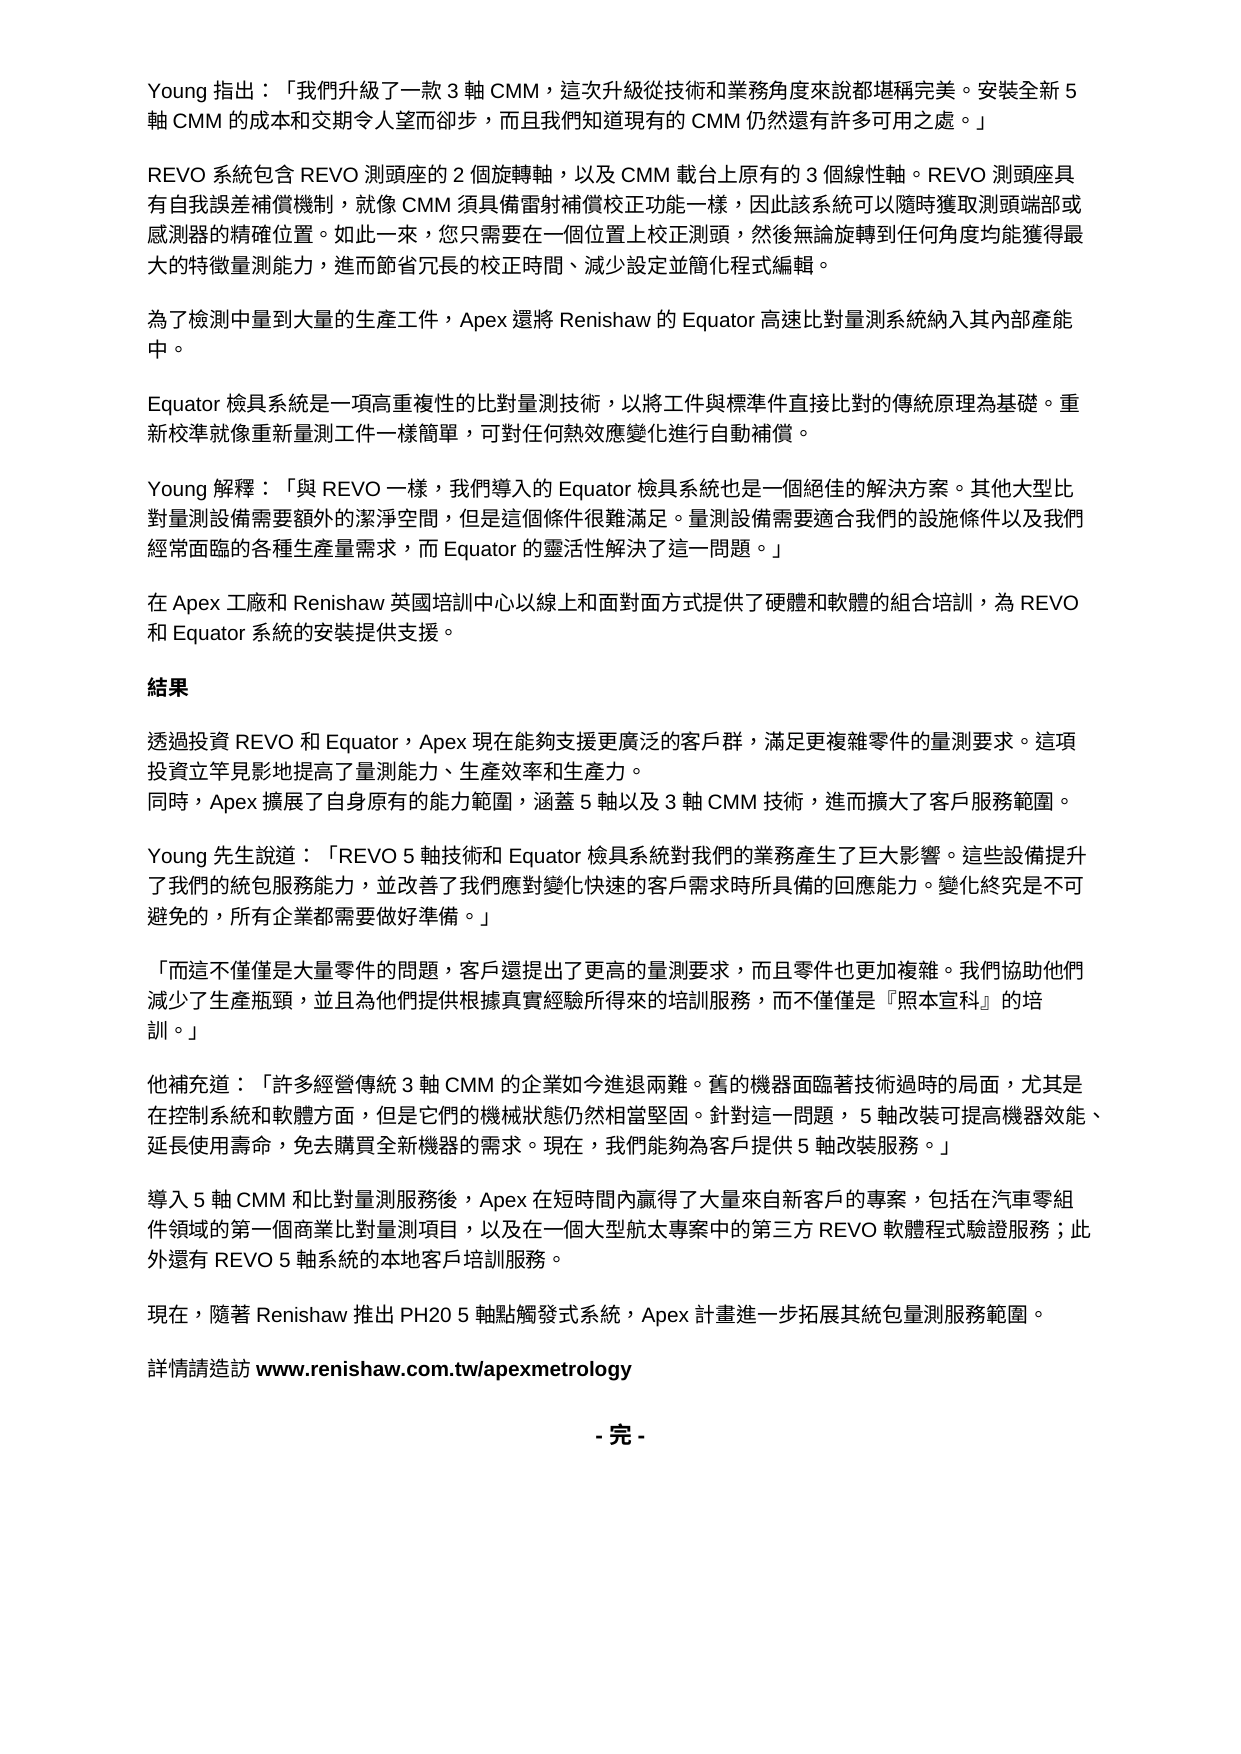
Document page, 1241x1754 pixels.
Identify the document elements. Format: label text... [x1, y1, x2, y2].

text 為了檢測中量到大量的生產工件，Apex 還將 Renishaw 的 Equator 高速比對量測系統納入其內部產能中。 [147, 303, 1093, 363]
text 「而這不僅僅是大量零件的問題，客戶還提出了更高的量測要求，而且零件也更加複雜。我們協助他們減少了生產瓶頸，並且為他們提供根據真實經驗所得來的培訓服務，而不僅僅是『照本宣科』的培訓。」 [147, 954, 1093, 1045]
text REVO 系統包含 REVO 測頭座的 2 個旋轉軸，以及 CMM 載台上原有的 3 個線性軸。REVO 測頭座具有自我誤差補償機制，就像 CMM 須具備雷射補償校正功能一樣，因此該系統可以隨時獲取測頭端部或感測器的精確位置。如此一來，您只需要在一個位置上校正測頭，然後無論旋轉到任何角度均能獲得最大的特徵量測能力，進而節省冗長的校正時間、減少設定並簡化程式編輯。 [147, 158, 1093, 279]
text Equator 檢具系統是一項高重複性的比對量測技術，以將工件與標準件直接比對的傳統原理為基礎。重新校準就像重新量測工件一樣簡單，可對任何熱效應變化進行自動補償。 [147, 387, 1093, 448]
text 結果 [147, 671, 1093, 701]
text 在 Apex 工廠和 Renishaw 英國培訓中心以線上和面對面方式提供了硬體和軟體的組合培訓，為 REVO 和 Equator 系統的安裝提供支援。 [147, 586, 1093, 647]
text 導入 5 軸 CMM 和比對量測服務後，Apex 在短時間內贏得了大量來自新客戶的專案，包括在汽車零組件領域的第一個商業比對量測項目，以及在一個大型航太專案中的第三方 REVO 軟體程式驗證服務；此外還有 REVO 5 軸系統的本地客戶培訓服務。 [147, 1183, 1093, 1274]
text 他補充道：「許多經營傳統 3 軸 CMM 的企業如今進退兩難。舊的機器面臨著技術過時的局面，尤其是在控制系統和軟體方面，但是它們的機械狀態仍然相當堅固。針對這一問題， 5 軸改裝可提高機器效能、延長使用壽命，免去購買全新機器的需求。現在，我們能夠為客戶提供 5 軸改裝服務。」 [147, 1069, 1093, 1159]
text Young 先生說道：「REVO 5 軸技術和 Equator 檢具系統對我們的業務產生了巨大影響。這些設備提升了我們的統包服務能力，並改善了我們應對變化快速的客戶需求時所具備的回應能力。變化終究是不可避免的，所有企業都需要做好準備。」 [147, 839, 1093, 930]
text 同時，Apex 擴展了自身原有的能力範圍，涵蓋 5 軸以及 3 軸 CMM 技術，進而擴大了客戶服務範圍。 [147, 785, 1093, 816]
text 現在，隨著 Renishaw 推出 PH20 5 軸點觸發式系統，Apex 計畫進一步拓展其統包量測服務範圍。 [147, 1298, 1093, 1328]
text 詳情請造訪 www.renishaw.com.tw/apexmetrology [147, 1352, 1093, 1382]
text Young 解釋：「與 REVO 一樣，我們導入的 Equator 檢具系統也是一個絕佳的解決方案。其他大型比對量測設備需要額外的潔淨空間，但是這個條件很難滿足。量測設備需要適合我們的設施條件以及我們經常面臨的各種生產量需求，而 Equator 的靈活性解決了這一問題。」 [147, 472, 1093, 562]
text - 完 - [147, 1417, 1093, 1450]
text 透過投資 REVO 和 Equator，Apex 現在能夠支援更廣泛的客戶群，滿足更複雜零件的量測要求。這項投資立竿見影地提高了量測能力、生產效率和生產力。 [147, 725, 1093, 785]
text Young 指出：「我們升級了一款 3 軸 CMM，這次升級從技術和業務角度來說都堪稱完美。安裝全新 5 軸 CMM 的成本和交期令人望而卻步，而且我們知道現有的 CMM 仍然還有許多可用之處。」 [147, 74, 1093, 134]
